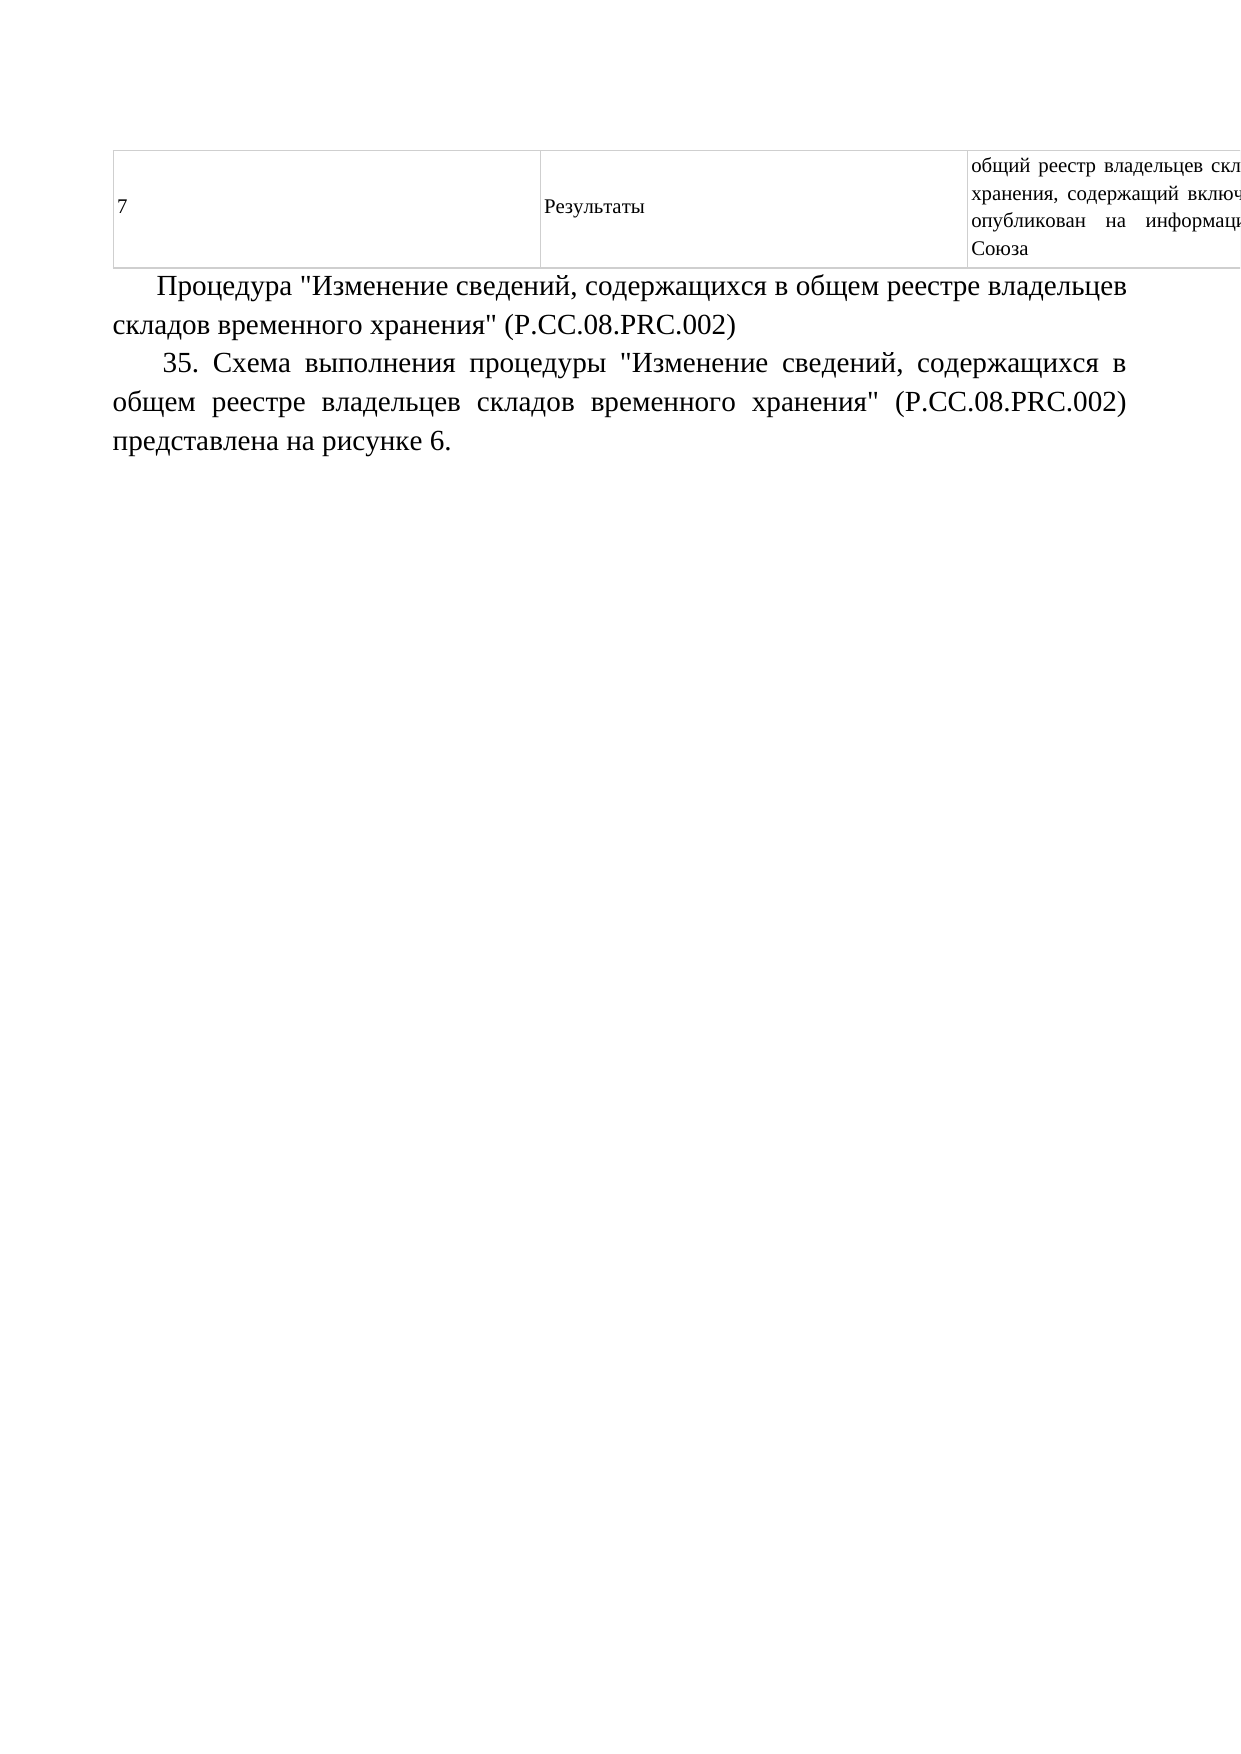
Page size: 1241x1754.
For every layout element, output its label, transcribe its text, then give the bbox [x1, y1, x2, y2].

text Процедура "Изменение сведений, содержащихся в общем реестре владельцев складов временного хранения" (P.CC.08.PRC.002) [112, 268, 1128, 341]
table_cell общий реестр владельцев складов временного хранения, содержащий включенные сведения, опубликован на информационном портале Союза [968, 151, 1240, 267]
table_cell 7 [114, 151, 540, 267]
text 35. Схема выполнения процедуры "Изменение сведений, содержащихся в общем реестре владельцев складов временного хранения" (P.CC.08.PRC.002) представлена на рисунке 6. [112, 346, 1128, 456]
table_cell Результаты [541, 151, 967, 267]
